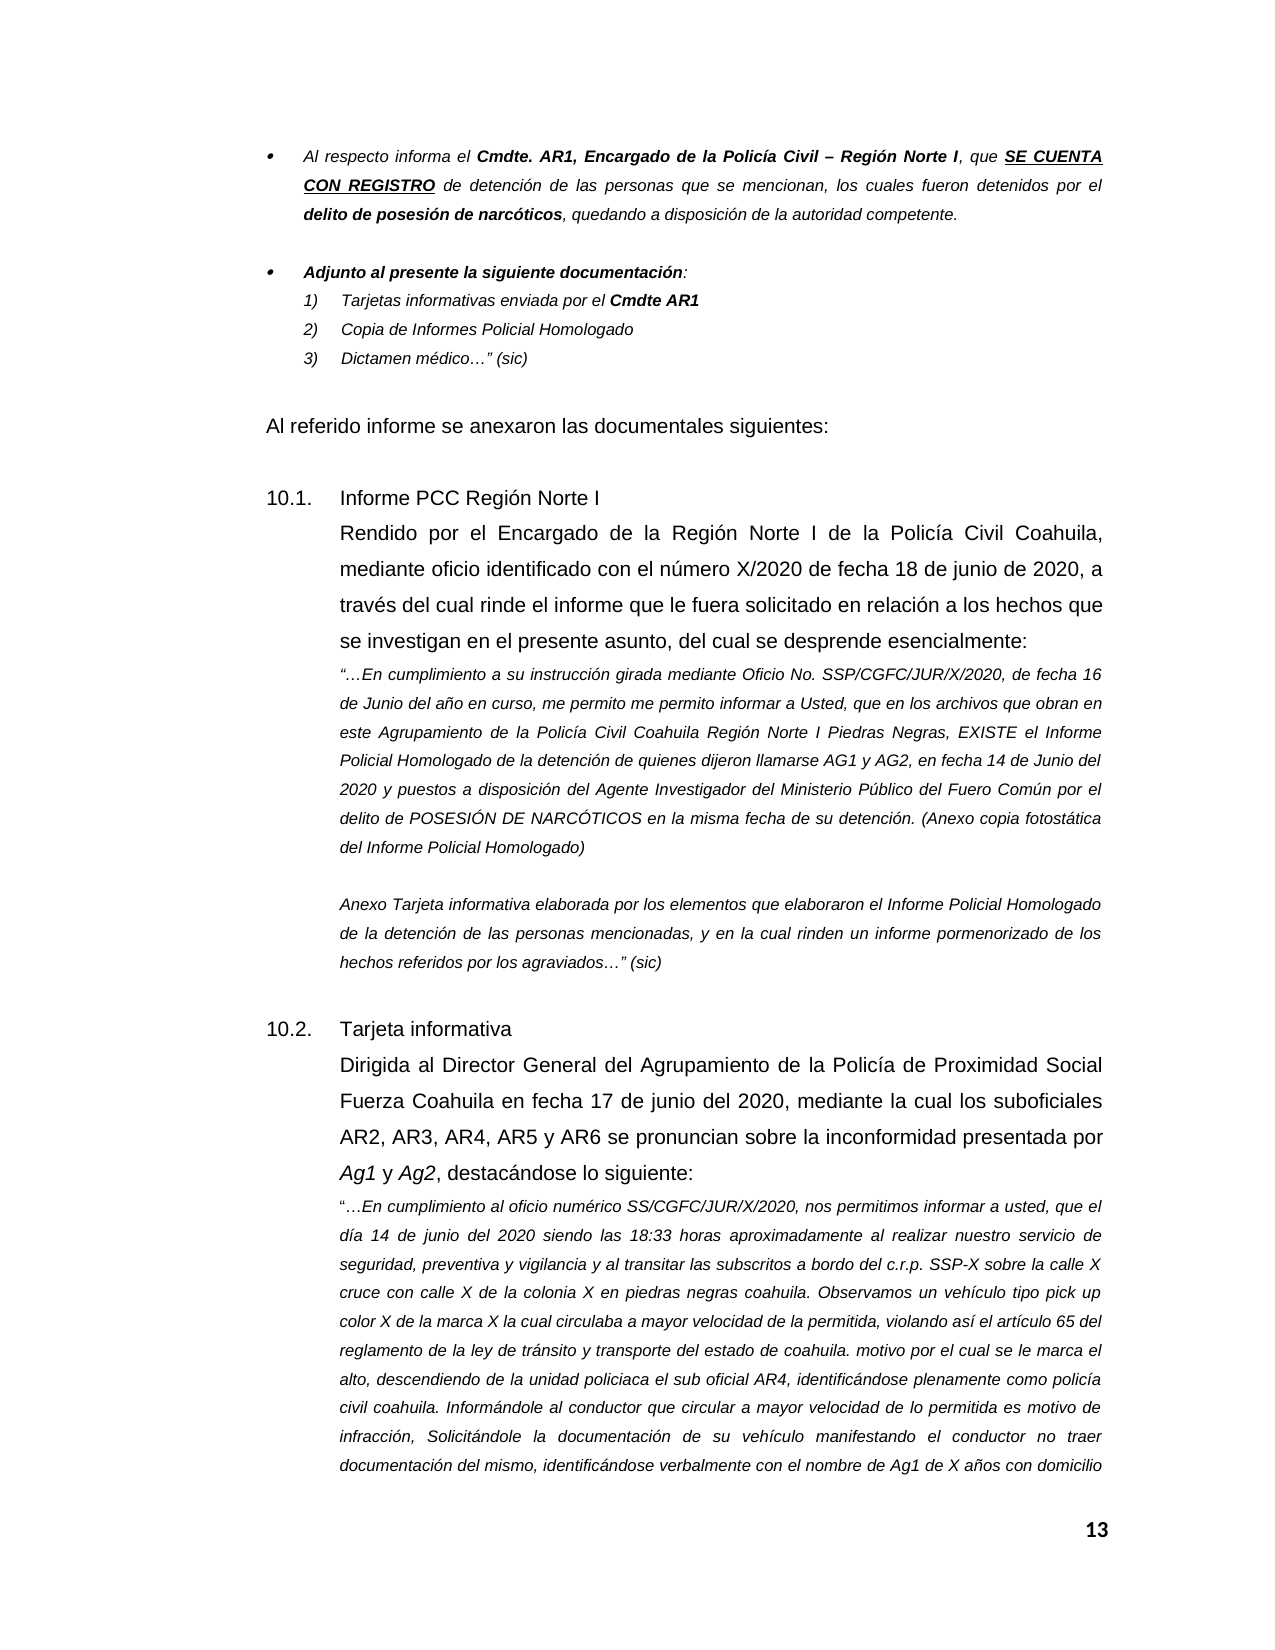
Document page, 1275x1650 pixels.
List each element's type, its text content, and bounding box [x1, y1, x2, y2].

list Adjunto al presente la siguiente documentación: [266, 262, 1104, 282]
list Tarjetas informativas enviada por el Cmdte AR1 [303, 291, 1104, 310]
list Al respecto informa el Cmdte. AR1, Encargado de la Policía Civil – Región Norte I, que SE CUENTA CON REGISTRO de detención de las personas que se mencionan, los cuales fueron detenidos por el delito de posesión de narcóticos, quedando a disposición de la autoridad competente. [266, 147, 1104, 224]
list Informe PCC Región Norte I [266, 485, 1104, 509]
list Dictamen médico…” (sic) [303, 349, 1104, 368]
text “…En cumplimiento a su instrucción girada mediante Oficio No. SSP/CGFC/JUR/X/2020, de fecha 16 de Junio del año en curso, me permito me permito informar a Usted, que en los archivos que obran en este Agrupamiento de la Policía Civil Coahuila Región Norte I Piedras Negras, EXISTE el Informe Policial Homologado de la detención de quienes dijeron llamarse AG1 y AG2, en fecha 14 de Junio del 2020 y puestos a disposición del Agente Investigador del Ministerio Público del Fuero Común por el delito de POSESIÓN DE NARCÓTICOS en la misma fecha de su detención. (Anexo copia fotostática del Informe Policial Homologado) [339, 665, 1104, 857]
list Dirigida al Director General del Agrupamiento de la Policía de Proximidad Social Fuerza Coahuila en fecha 17 de junio del 2020, mediante la cual los suboficiales AR2, AR3, AR4, AR5 y AR6 se pronuncian sobre la inconformidad presentada por Ag1 y Ag2, destacándose lo siguiente: [339, 1053, 1104, 1185]
text Al referido informe se anexaron las documentales siguientes: [192, 413, 1104, 437]
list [339, 1197, 1104, 1475]
list Copia de Informes Policial Homologado [303, 320, 1104, 339]
list Rendido por el Encargado de la Región Norte I de la Policía Civil Coahuila, mediante oficio identificado con el número X/2020 de fecha 18 de junio de 2020, a través del cual rinde el informe que le fuera solicitado en relación a los hechos que se investigan en el presente asunto, del cual se desprende esencialmente: [339, 521, 1104, 653]
list Tarjeta informativa [266, 1017, 1104, 1041]
text Anexo Tarjeta informativa elaborada por los elementos que elaboraron el Informe Policial Homologado de la detención de las personas mencionadas, y en la cual rinden un informe pormenorizado de los hechos referidos por los agraviados…” (sic) [339, 895, 1104, 972]
